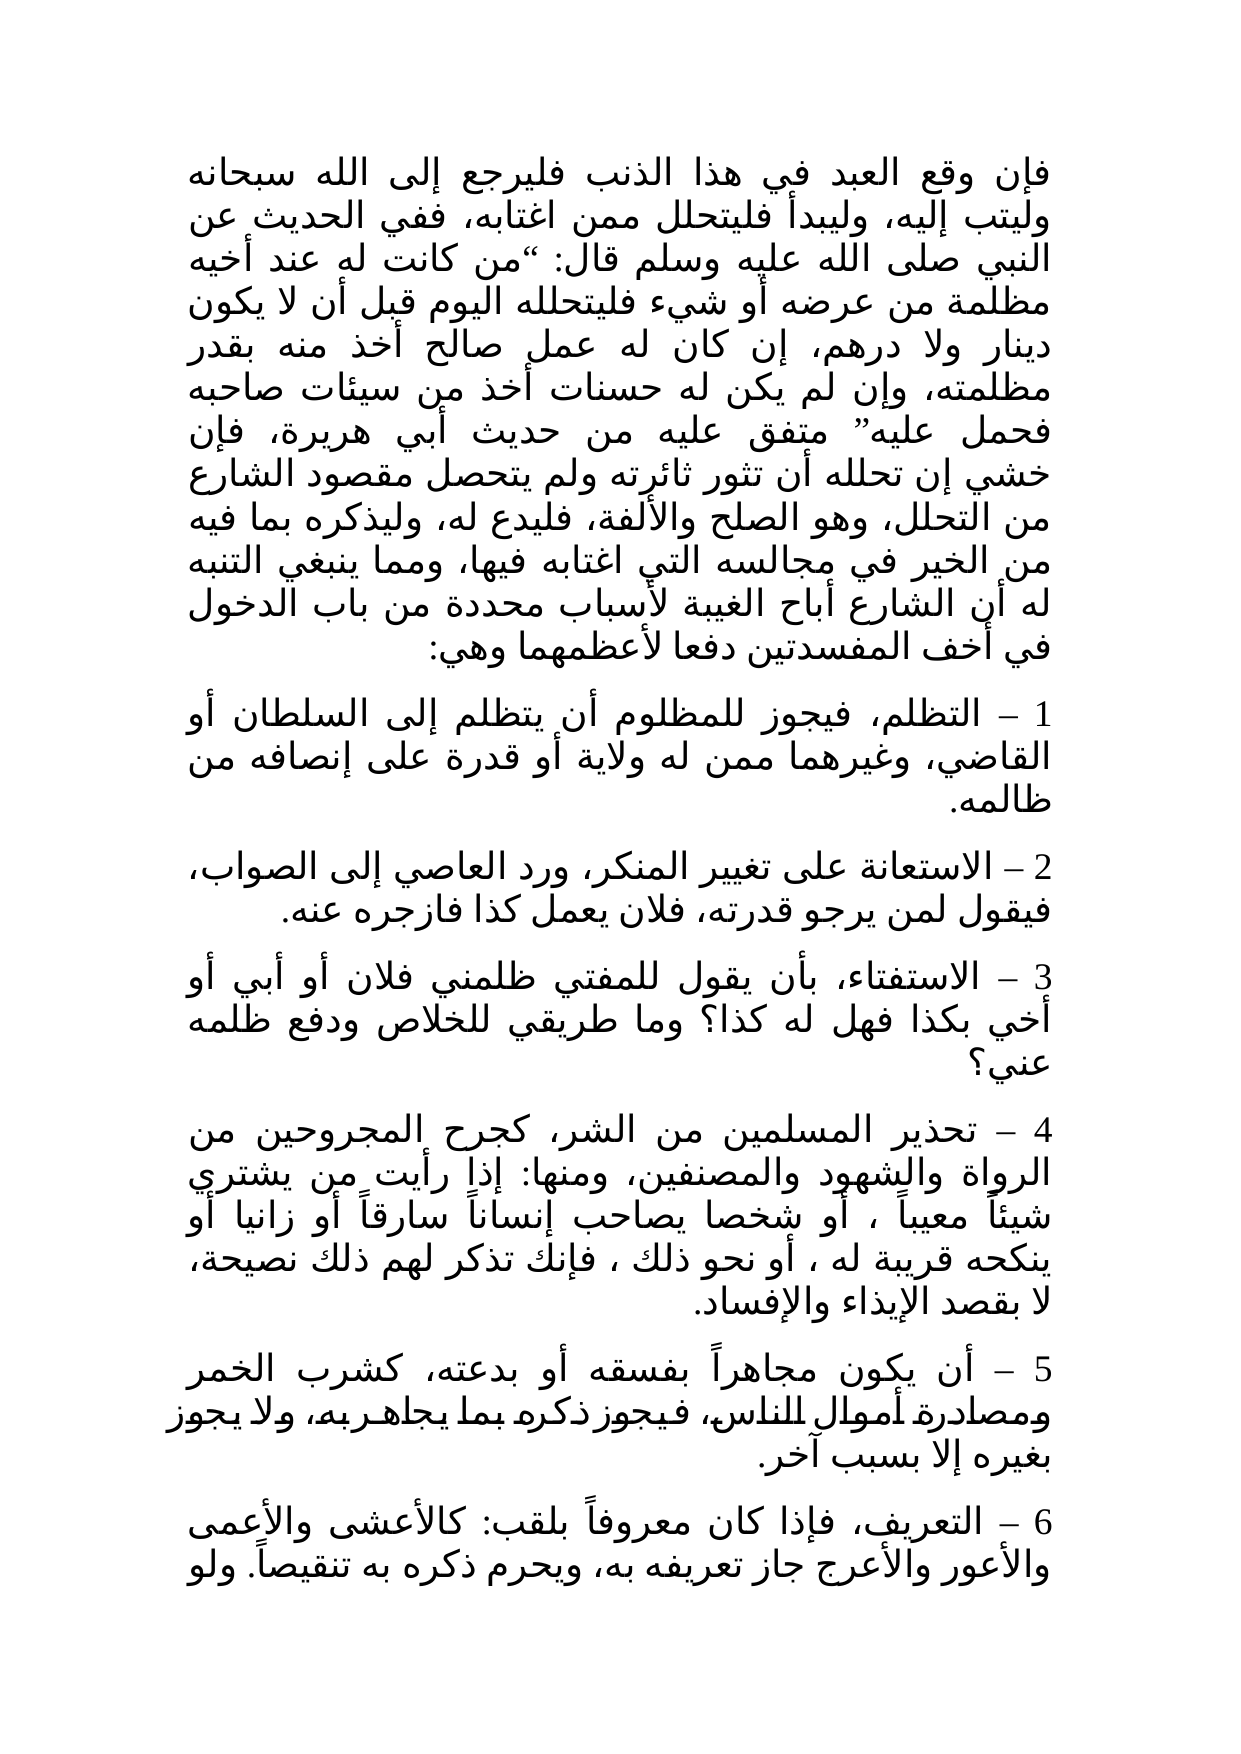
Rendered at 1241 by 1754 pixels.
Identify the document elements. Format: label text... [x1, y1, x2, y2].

text 3 – الاستفتاء، بأن يقول للمفتي ظلمني فلان أو أبي أو أخي بكذا فهل له كذا؟ وما طريقي للخلاص ودفع ظلمه عني؟ [187, 954, 1053, 1083]
text 4 – تحذير المسلمين من الشر، كجرح المجروحين من الرواة والشهود والمصنفين، ومنها: إذا رأيت من يشتري شيئاً معيباً ، أو شخصا يصاحب إنساناً سارقاً أو زانيا أو ينكحه قريبة له ، أو نحو ذلك ، فإنك تذكر لهم ذلك نصيحة، لا بقصد الإيذاء والإفساد. [187, 1107, 1053, 1323]
text 2 – الاستعانة على تغيير المنكر، ورد العاصي إلى الصواب، فيقول لمن يرجو قدرته، فلان يعمل كذا فازجره عنه. [187, 844, 1053, 930]
text 1 – التظلم، فيجوز للمظلوم أن يتظلم إلى السلطان أو القاضي، وغيرهما ممن له ولاية أو قدرة على إنصافه من ظالمه. [187, 691, 1053, 821]
text 5 – أن يكون مجاهراً بفسقه أو بدعته، كشرب الخمر ومصادرة أموال الناس، فيجوز ذكره بما يجاهر به، ولا يجوز بغيره إلا بسبب آخر. [187, 1346, 1053, 1476]
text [187, 1499, 1053, 1586]
text فإن وقع العبد في هذا الذنب فليرجع إلى الله سبحانه وليتب إليه، وليبدأ فليتحلل ممن اغتابه، ففي الحديث عن النبي صلى الله عليه وسلم قال: “من كانت له عند أخيه مظلمة من عرضه أو شيء فليتحلله اليوم قبل أن لا يكون دينار ولا درهم، إن كان له عمل صالح أخذ منه بقدر مظلمته، وإن لم يكن له حسنات أخذ من سيئات صاحبه فحمل عليه” متفق عليه من حديث أبي هريرة، فإن خشي إن تحلله أن تثور ثائرته ولم يتحصل مقصود الشارع من التحلل، وهو الصلح والألفة، فليدع له، وليذكره بما فيه من الخير في مجالسه التي اغتابه فيها، ومما ينبغي التنبه له أن الشارع أباح الغيبة لأسباب محددة من باب الدخول في أخف المفسدتين دفعا لأعظمهما وهي: [187, 150, 1053, 667]
